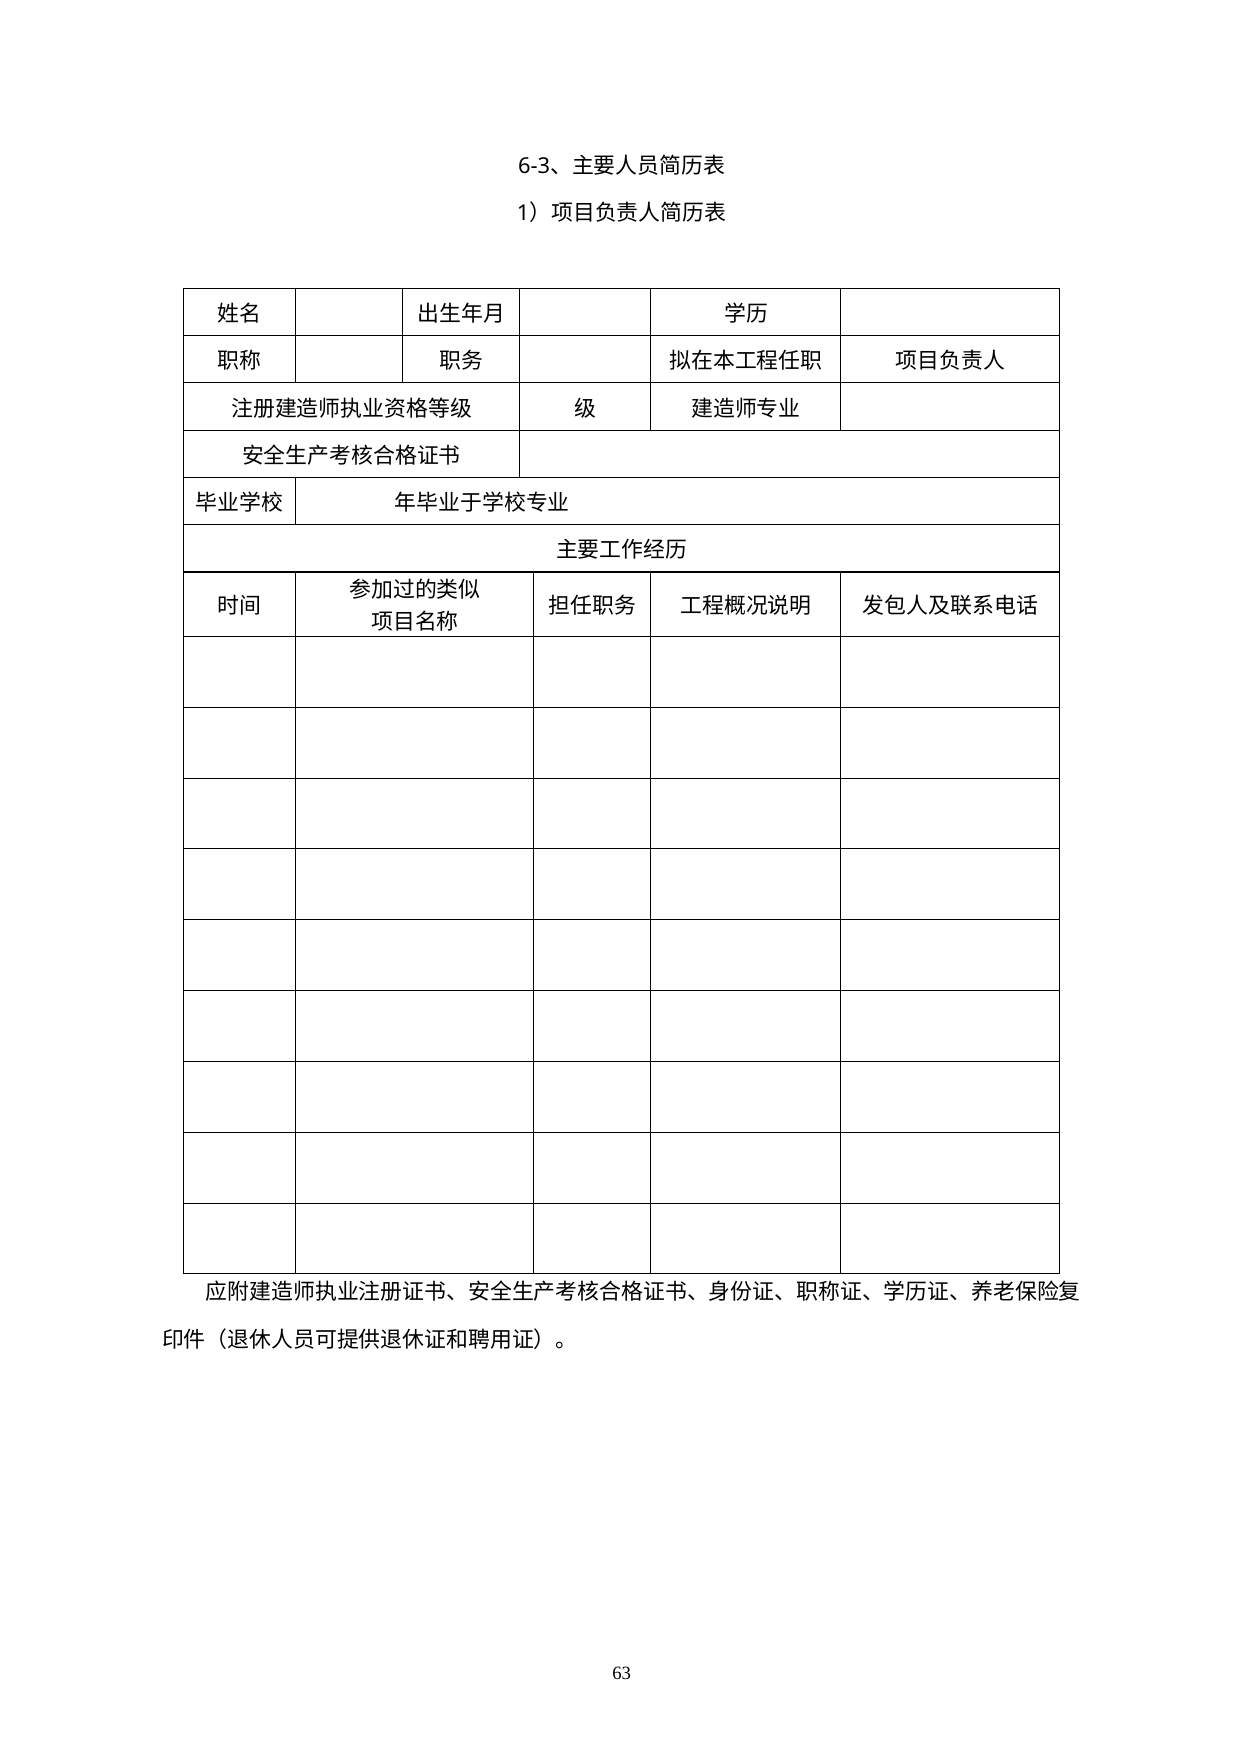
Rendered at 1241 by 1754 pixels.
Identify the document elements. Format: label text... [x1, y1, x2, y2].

table_cell [296, 336, 402, 382]
table_cell [651, 637, 840, 707]
table_cell [296, 779, 533, 848]
table_cell [296, 1204, 533, 1273]
table_cell [534, 991, 650, 1061]
table_cell [534, 779, 650, 848]
table_cell [841, 1133, 1059, 1202]
table_cell [841, 920, 1059, 990]
text 应附建造师执业注册证书、安全生产考核合格证书、身份证、职称证、学历证、养老保险复印件（退休人员可提供退休证和聘用证）。 [162, 1274, 1081, 1353]
table_cell [534, 1204, 650, 1273]
table_cell [651, 708, 840, 777]
table_cell [520, 431, 1059, 477]
table_cell 主要工作经历 [184, 525, 1059, 571]
table_cell [841, 637, 1059, 707]
table_cell [534, 637, 650, 707]
table_cell [651, 1062, 840, 1132]
table_cell 拟在本工程任职 [651, 336, 840, 382]
table_cell 职务 [403, 336, 519, 382]
table_cell [841, 383, 1059, 429]
table_cell 项目负责人 [841, 336, 1059, 382]
table_cell [841, 779, 1059, 848]
text 1）项目负责人简历表 [162, 195, 1081, 227]
table_cell [296, 1133, 533, 1202]
table_cell [841, 1204, 1059, 1273]
table_cell [841, 708, 1059, 777]
table_header 学历 [651, 289, 840, 335]
table_cell [184, 849, 295, 919]
table_cell [296, 708, 533, 777]
table_cell 参加过的类似 项目名称 [296, 573, 533, 636]
table_cell 担任职务 [534, 573, 650, 636]
table_cell [184, 1062, 295, 1132]
table_cell [296, 849, 533, 919]
table_cell [651, 779, 840, 848]
table_cell 毕业学校 [184, 478, 295, 524]
table_cell [651, 1133, 840, 1202]
table_cell [651, 920, 840, 990]
table_cell [184, 637, 295, 707]
table_header [520, 289, 650, 335]
table_cell [184, 920, 295, 990]
table_cell 年毕业于学校专业 [296, 478, 1059, 524]
table_cell [651, 991, 840, 1061]
table_cell 级 [520, 383, 650, 429]
table_cell [184, 991, 295, 1061]
table_cell 发包人及联系电话 [841, 573, 1059, 636]
table_cell [534, 1133, 650, 1202]
table_cell [520, 336, 650, 382]
table_cell 工程概况说明 [651, 573, 840, 636]
table_cell 建造师专业 [651, 383, 840, 429]
table_cell 时间 [184, 573, 295, 636]
table_cell [651, 1204, 840, 1273]
text 6-3、主要人员简历表 [162, 148, 1081, 179]
table_cell [296, 637, 533, 707]
table_cell [184, 1204, 295, 1273]
table_cell [651, 849, 840, 919]
table_header [841, 289, 1059, 335]
table_cell [184, 779, 295, 848]
table_cell [841, 849, 1059, 919]
table_cell 注册建造师执业资格等级 [184, 383, 519, 429]
table_header 姓名 [184, 289, 295, 335]
table_header [296, 289, 402, 335]
table_cell [296, 991, 533, 1061]
table_cell [841, 991, 1059, 1061]
table_cell [841, 1062, 1059, 1132]
table_cell [534, 920, 650, 990]
table_cell [184, 708, 295, 777]
table_cell [296, 1062, 533, 1132]
table_cell 安全生产考核合格证书 [184, 431, 519, 477]
table_cell [534, 849, 650, 919]
table_cell [296, 920, 533, 990]
table_cell [184, 1133, 295, 1202]
table_cell [534, 1062, 650, 1132]
table_cell [534, 708, 650, 777]
table_cell 职称 [184, 336, 295, 382]
table_header 出生年月 [403, 289, 519, 335]
